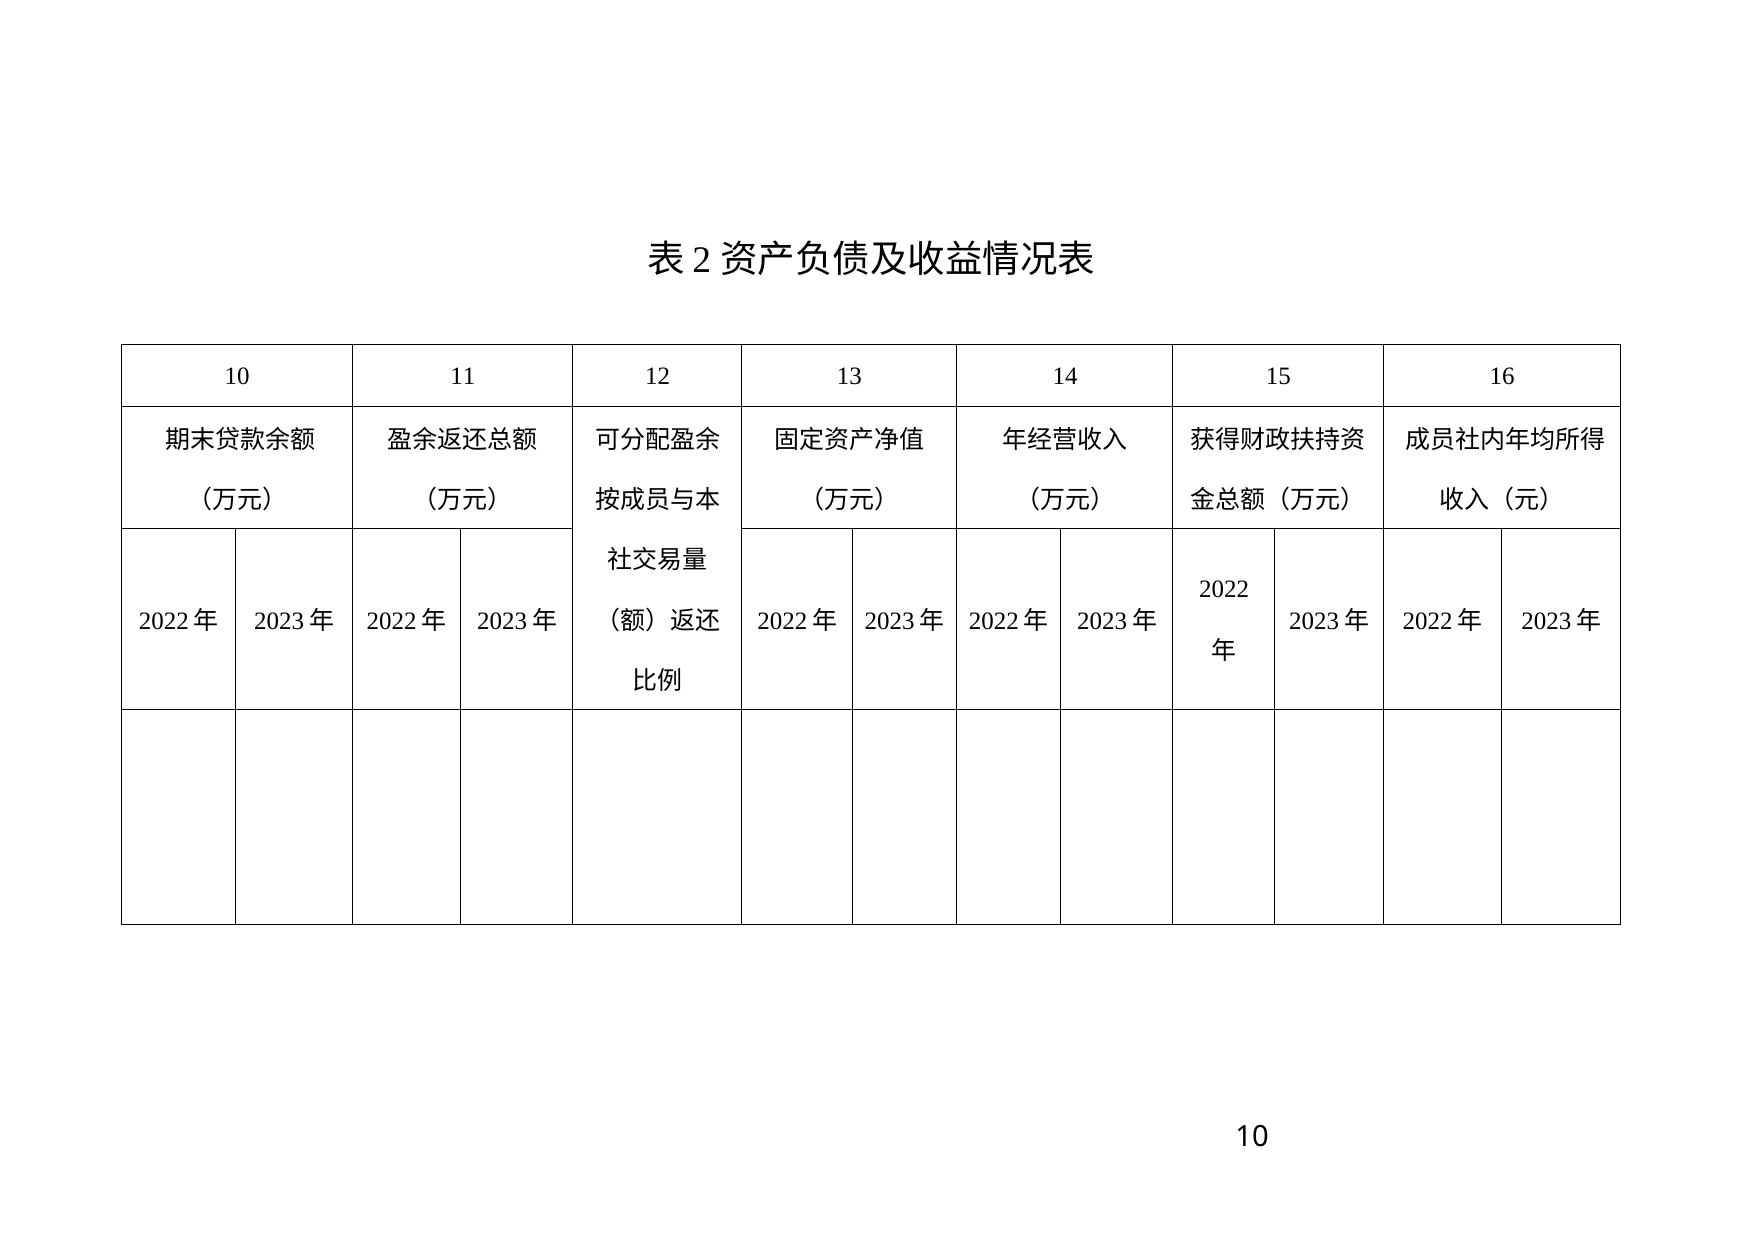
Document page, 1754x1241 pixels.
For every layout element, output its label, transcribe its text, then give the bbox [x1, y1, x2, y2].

table_cell [573, 710, 741, 924]
table_cell [957, 710, 1060, 924]
table_cell [353, 710, 460, 924]
table_cell 2023年 [853, 529, 956, 709]
table_cell [1502, 710, 1620, 924]
table_cell 15 [1173, 345, 1383, 406]
table_cell 13 [742, 345, 956, 406]
table_cell 2022年 [1173, 529, 1274, 709]
table_cell 2022年 [957, 529, 1060, 709]
table_cell 2022年 [353, 529, 460, 709]
table_cell [1275, 710, 1383, 924]
table_cell [236, 710, 352, 924]
table_cell 16 [1384, 345, 1620, 406]
table_cell [1061, 710, 1172, 924]
table_cell 盈余返还总额 （万元） [353, 407, 572, 528]
table_cell [461, 710, 572, 924]
table_cell 2023年 [236, 529, 352, 709]
table_cell 可分配盈余按成员与本社交易量（额）返还比例 [573, 407, 741, 709]
table_cell [122, 710, 235, 924]
table_cell 成员社内年均所得收入（元） [1384, 407, 1620, 528]
table_cell 期末贷款余额 （万元） [122, 407, 352, 528]
table_cell 12 [573, 345, 741, 406]
table_cell 2022年 [1384, 529, 1501, 709]
table_cell [853, 710, 956, 924]
table_cell 2023年 [1061, 529, 1172, 709]
table_cell 2023年 [1502, 529, 1620, 709]
table_cell 14 [957, 345, 1172, 406]
table_header 表2 资产负债及收益情况表 [121, 168, 1621, 344]
table_cell 2023年 [1275, 529, 1383, 709]
table_cell 2023年 [461, 529, 572, 709]
table_cell 10 [122, 345, 352, 406]
table_cell [1173, 710, 1274, 924]
table_cell [1384, 710, 1501, 924]
table_cell 2022年 [122, 529, 235, 709]
table_cell 11 [353, 345, 572, 406]
table_cell 固定资产净值 （万元） [742, 407, 956, 528]
table_cell [742, 710, 852, 924]
table_cell 获得财政扶持资金总额（万元） [1173, 407, 1383, 528]
table_cell 2022年 [742, 529, 852, 709]
table_cell 年经营收入 （万元） [957, 407, 1172, 528]
